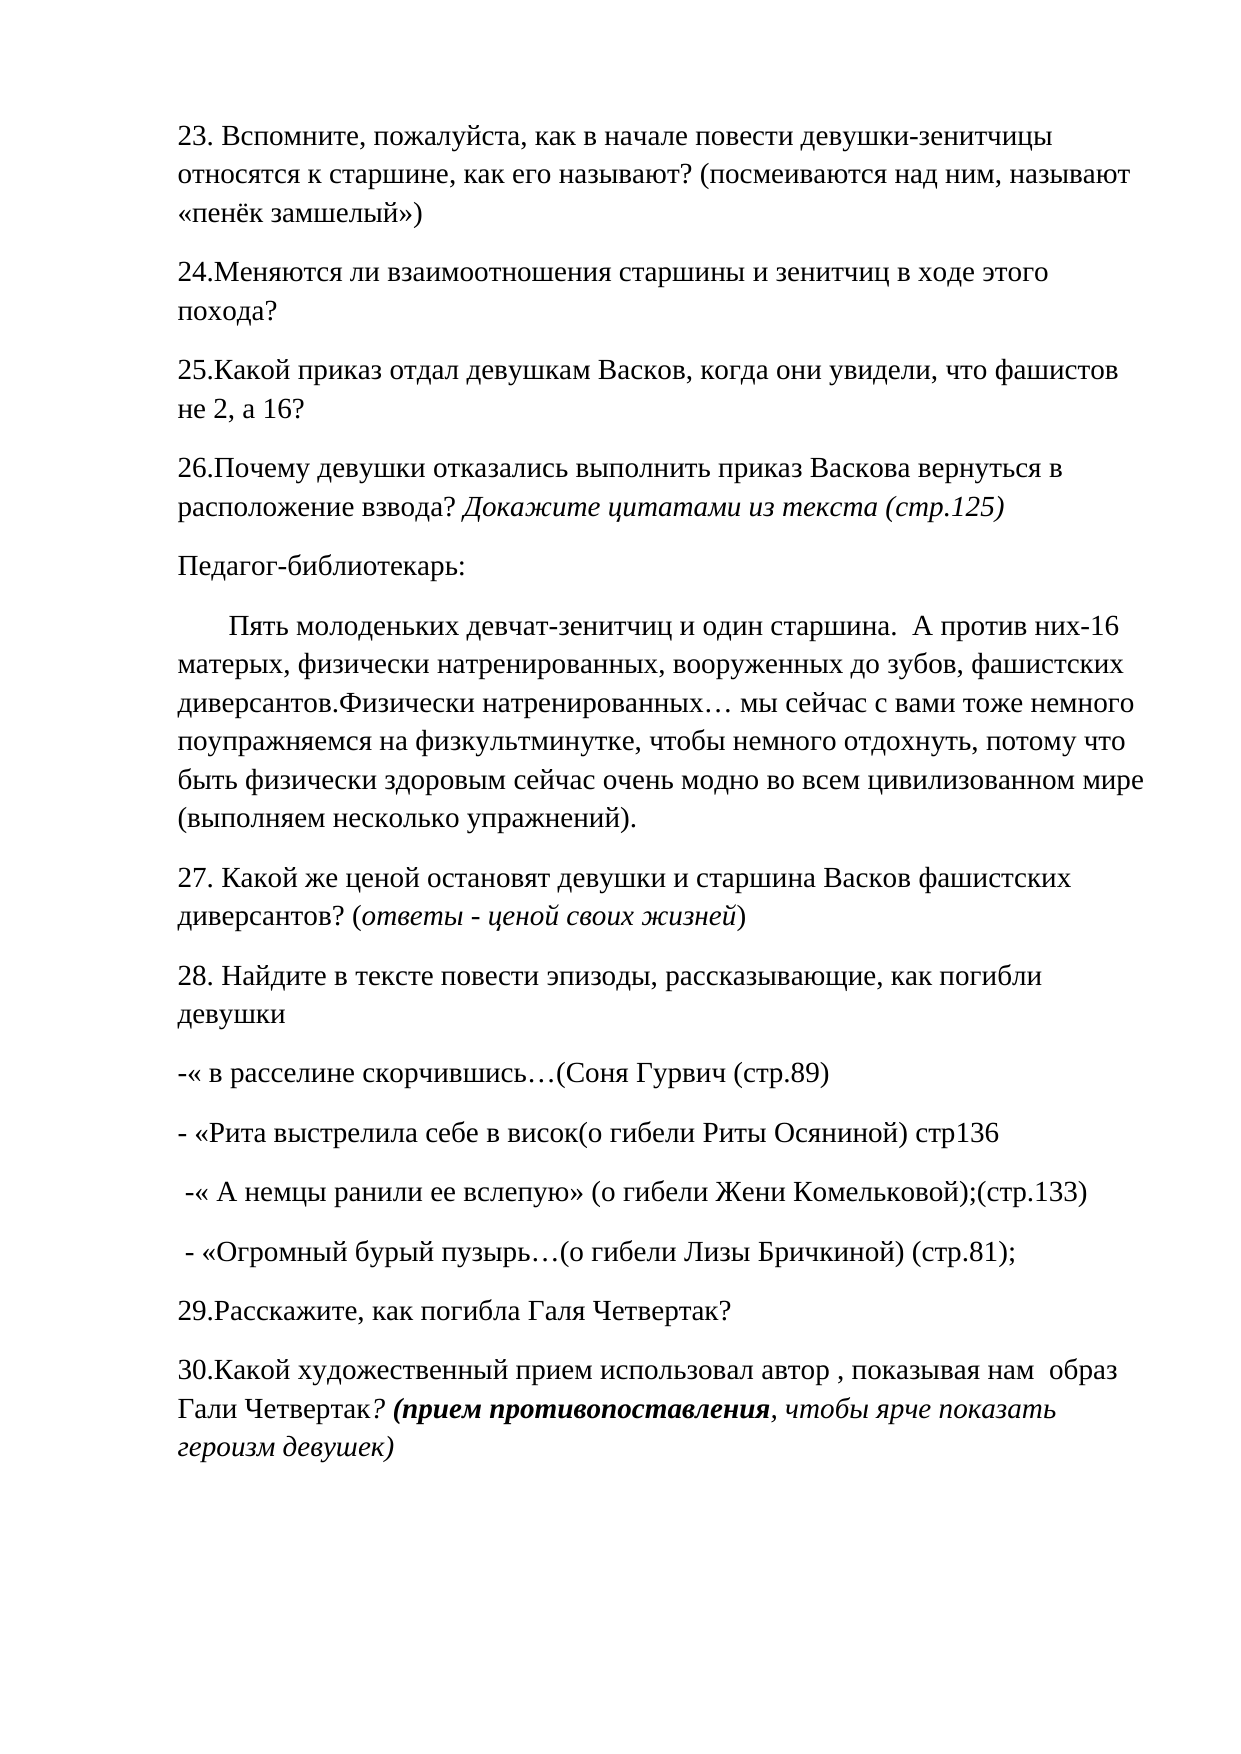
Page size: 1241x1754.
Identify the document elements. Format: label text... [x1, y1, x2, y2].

text Педагог-библиотекарь: [177, 548, 1152, 582]
text 24.Меняются ли взаимоотношения старшины и зенитчиц в ходе этого похода? [177, 254, 1152, 327]
text Пять молоденьких девчат-зенитчиц и один старшина. А против них-16 матерых, физически натренированных, вооруженных до зубов, фашистских диверсантов.Физически натренированных… мы сейчас с вами тоже немного поупражняемся на физкультминутке, чтобы немного отдохнуть, потому что быть физически здоровым сейчас очень модно во всем цивилизованном мире (выполняем несколько упражнений). [177, 608, 1152, 834]
text 29.Расскажите, как погибла Галя Четвертак? [177, 1293, 1152, 1327]
text - «Огромный бурый пузырь…(о гибели Лизы Бричкиной) (стр.81); [177, 1234, 1152, 1267]
text 28. Найдите в тексте повести эпизоды, рассказывающие, как погибли девушки [177, 958, 1152, 1030]
text 23. Вспомните, пожалуйста, как в начале повести девушки-зенитчицы относятся к старшине, как его называют? (посмеиваются над ним, называют «пенёк замшелый») [177, 118, 1152, 229]
text -« в расселине скорчившись…(Соня Гурвич (стр.89) [177, 1056, 1152, 1089]
text 26.Почему девушки отказались выполнить приказ Васкова вернуться в расположение взвода? Докажите цитатами из текста (стр.125) [177, 450, 1152, 522]
text 30.Какой художественный прием использовал автор , показывая нам образ Гали Четвертак? (прием противопоставления, чтобы ярче показать героизм девушек) [177, 1352, 1152, 1463]
text -« А немцы ранили ее вслепую» (о гибели Жени Комельковой);(стр.133) [177, 1174, 1152, 1208]
text 25.Какой приказ отдал девушкам Васков, когда они увидели, что фашистов не 2, а 16? [177, 352, 1152, 424]
text - «Рита выстрелила себе в висок(о гибели Риты Осяниной) стр136 [177, 1115, 1152, 1148]
text 27. Какой же ценой остановят девушки и старшина Васков фашистских диверсантов? (ответы - ценой своих жизней) [177, 860, 1152, 932]
